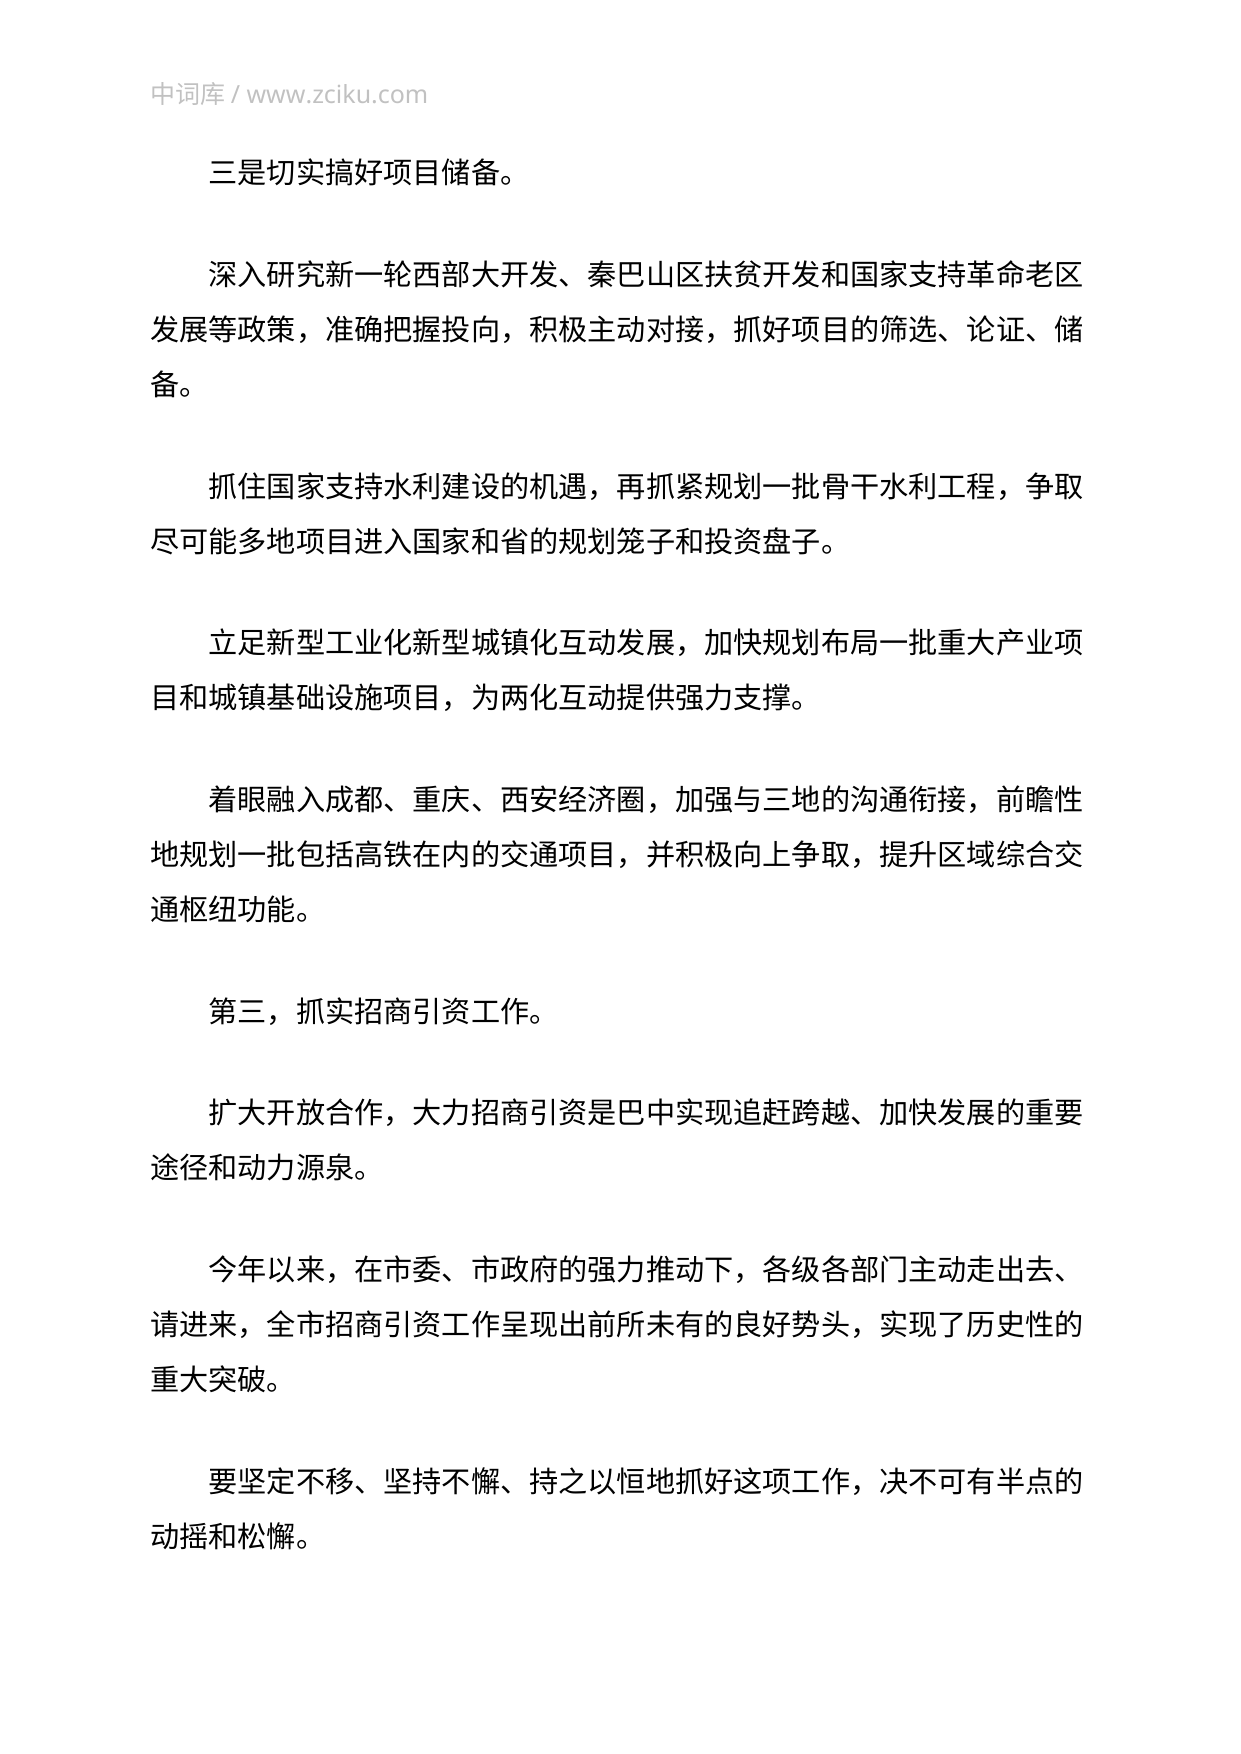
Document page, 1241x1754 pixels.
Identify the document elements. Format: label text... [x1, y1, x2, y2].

text 抓住国家支持水利建设的机遇，再抓紧规划一批骨干水利工程，争取尽可能多地项目进入国家和省的规划笼子和投资盘子。 [150, 463, 1090, 561]
text 扩大开放合作，大力招商引资是巴中实现追赶跨越、加快发展的重要途径和动力源泉。 [150, 1090, 1090, 1187]
text 要坚定不移、坚持不懈、持之以恒地抓好这项工作，决不可有半点的动摇和松懈。 [150, 1458, 1090, 1555]
text 立足新型工业化新型城镇化互动发展，加快规划布局一批重大产业项目和城镇基础设施项目，为两化互动提供强力支撑。 [150, 620, 1090, 717]
text 着眼融入成都、重庆、西安经济圈，加强与三地的沟通衔接，前瞻性地规划一批包括高铁在内的交通项目，并积极向上争取，提升区域综合交通枢纽功能。 [150, 777, 1090, 929]
text 今年以来，在市委、市政府的强力推动下，各级各部门主动走出去、请进来，全市招商引资工作呈现出前所未有的良好势头，实现了历史性的重大突破。 [150, 1247, 1090, 1399]
text 三是切实搞好项目储备。 [150, 150, 1090, 192]
text 深入研究新一轮西部大开发、秦巴山区扶贫开发和国家支持革命老区发展等政策，准确把握投向，积极主动对接，抓好项目的筛选、论证、储备。 [150, 252, 1090, 404]
text 第三，抓实招商引资工作。 [150, 988, 1090, 1031]
